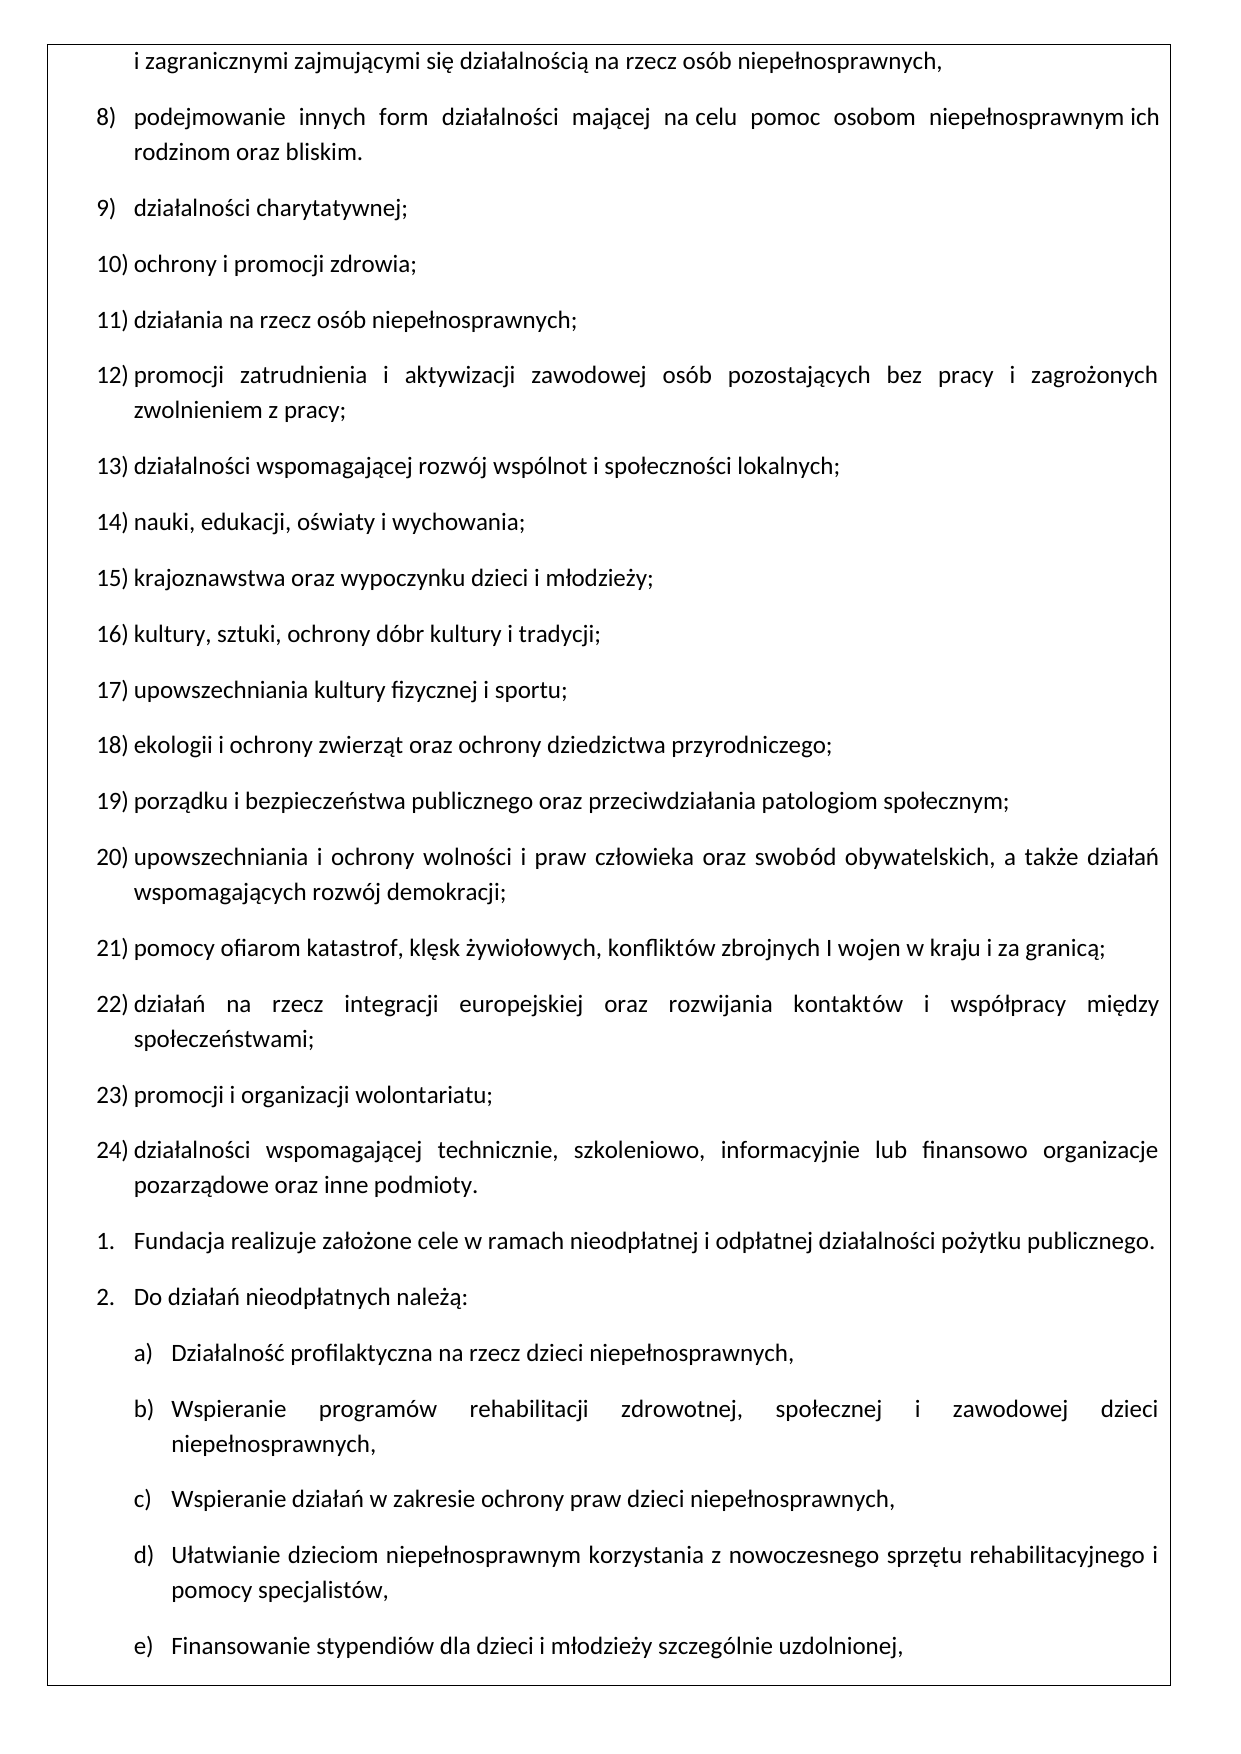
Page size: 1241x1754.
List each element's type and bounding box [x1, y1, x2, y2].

table_cell [48, 45, 1170, 1685]
